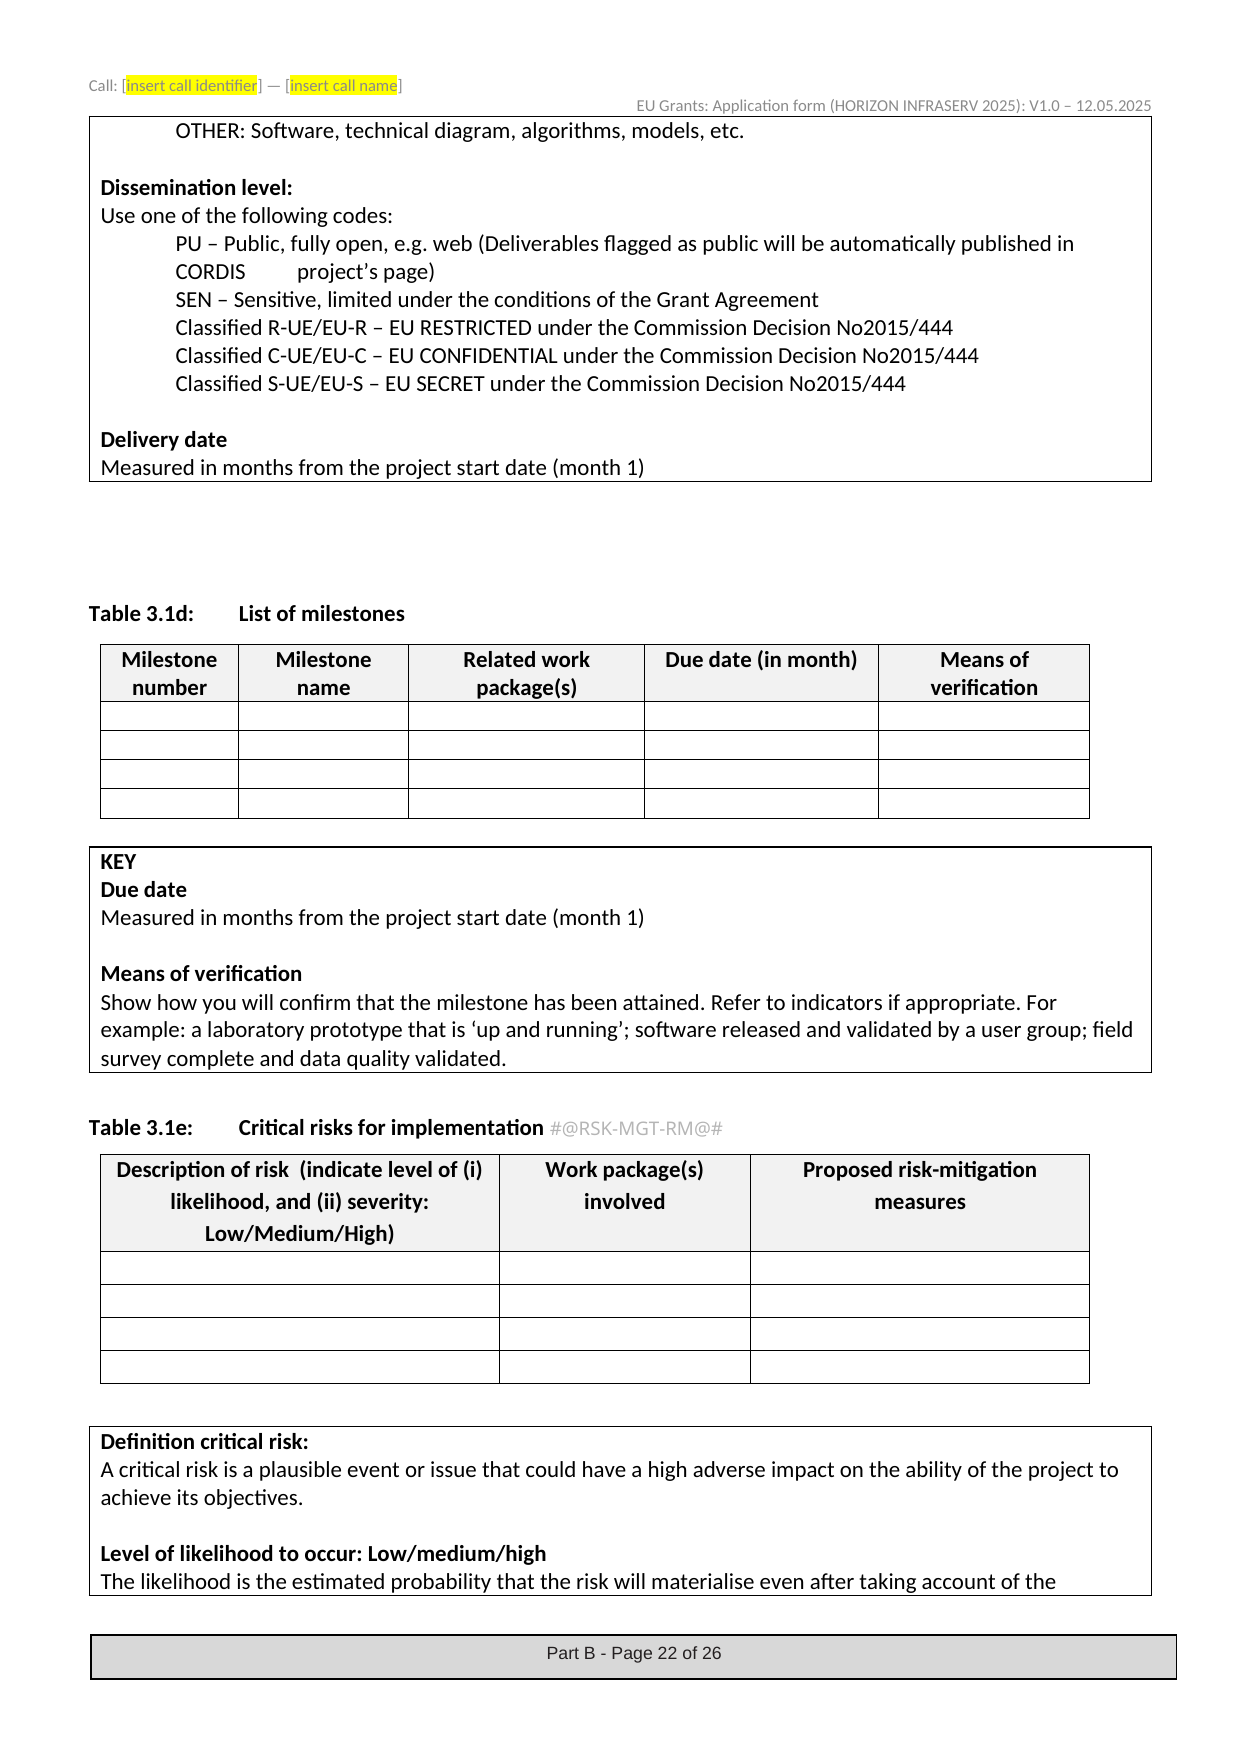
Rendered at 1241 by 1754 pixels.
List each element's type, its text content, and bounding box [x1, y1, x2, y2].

table_header Work package(s) involved [500, 1155, 750, 1251]
table_header Means of verification [879, 645, 1089, 701]
table_cell [500, 1285, 750, 1317]
table_header Description of risk (indicate level of (i) likelihood, and (ii) severity: Low/Medium/High) [101, 1155, 499, 1251]
table_cell [239, 702, 408, 730]
table_cell [101, 1351, 499, 1383]
table_cell [101, 702, 238, 730]
table_cell [409, 789, 644, 817]
table_cell [101, 1252, 499, 1284]
table_cell [500, 1252, 750, 1284]
table_cell [751, 1252, 1089, 1284]
table_cell [101, 760, 238, 788]
table_cell [645, 731, 878, 759]
table_cell [879, 789, 1089, 817]
table_cell [239, 789, 408, 817]
table_header Milestone name [239, 645, 408, 701]
table_cell [751, 1285, 1089, 1317]
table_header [90, 117, 1151, 481]
table_header Related work package(s) [409, 645, 644, 701]
table_cell [409, 702, 644, 730]
table_cell [500, 1351, 750, 1383]
table_cell [239, 731, 408, 759]
table_cell [879, 760, 1089, 788]
table_cell [645, 760, 878, 788]
table_header Milestone number [101, 645, 238, 701]
table_cell [409, 760, 644, 788]
table_cell [500, 1318, 750, 1350]
table_header Due date (in month) [645, 645, 878, 701]
text Table 3.1d: List of milestones [89, 599, 1152, 627]
table_header Proposed risk-mitigation measures [751, 1155, 1089, 1251]
table_cell [101, 1285, 499, 1317]
table_cell [101, 731, 238, 759]
text Table 3.1e: Critical risks for implementation #@RSK-MGT-RM@# [89, 1113, 1152, 1141]
table_cell [409, 731, 644, 759]
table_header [90, 1427, 1151, 1595]
table_cell [645, 789, 878, 817]
table_cell [879, 702, 1089, 730]
table_header KEY Due date Measured in months from the project start date (month 1) Means of verification Show how you will confirm that the milestone has been attained. Refer to indicators if appropriate. For example: a laboratory prototype that is ‘up and running’; software released and validated by a user group; field survey complete and data quality validated. [90, 848, 1151, 1072]
table_cell [879, 731, 1089, 759]
table_cell [751, 1351, 1089, 1383]
table_cell [101, 1318, 499, 1350]
table_cell [645, 702, 878, 730]
table_cell [751, 1318, 1089, 1350]
table_cell [101, 789, 238, 817]
table_cell [239, 760, 408, 788]
